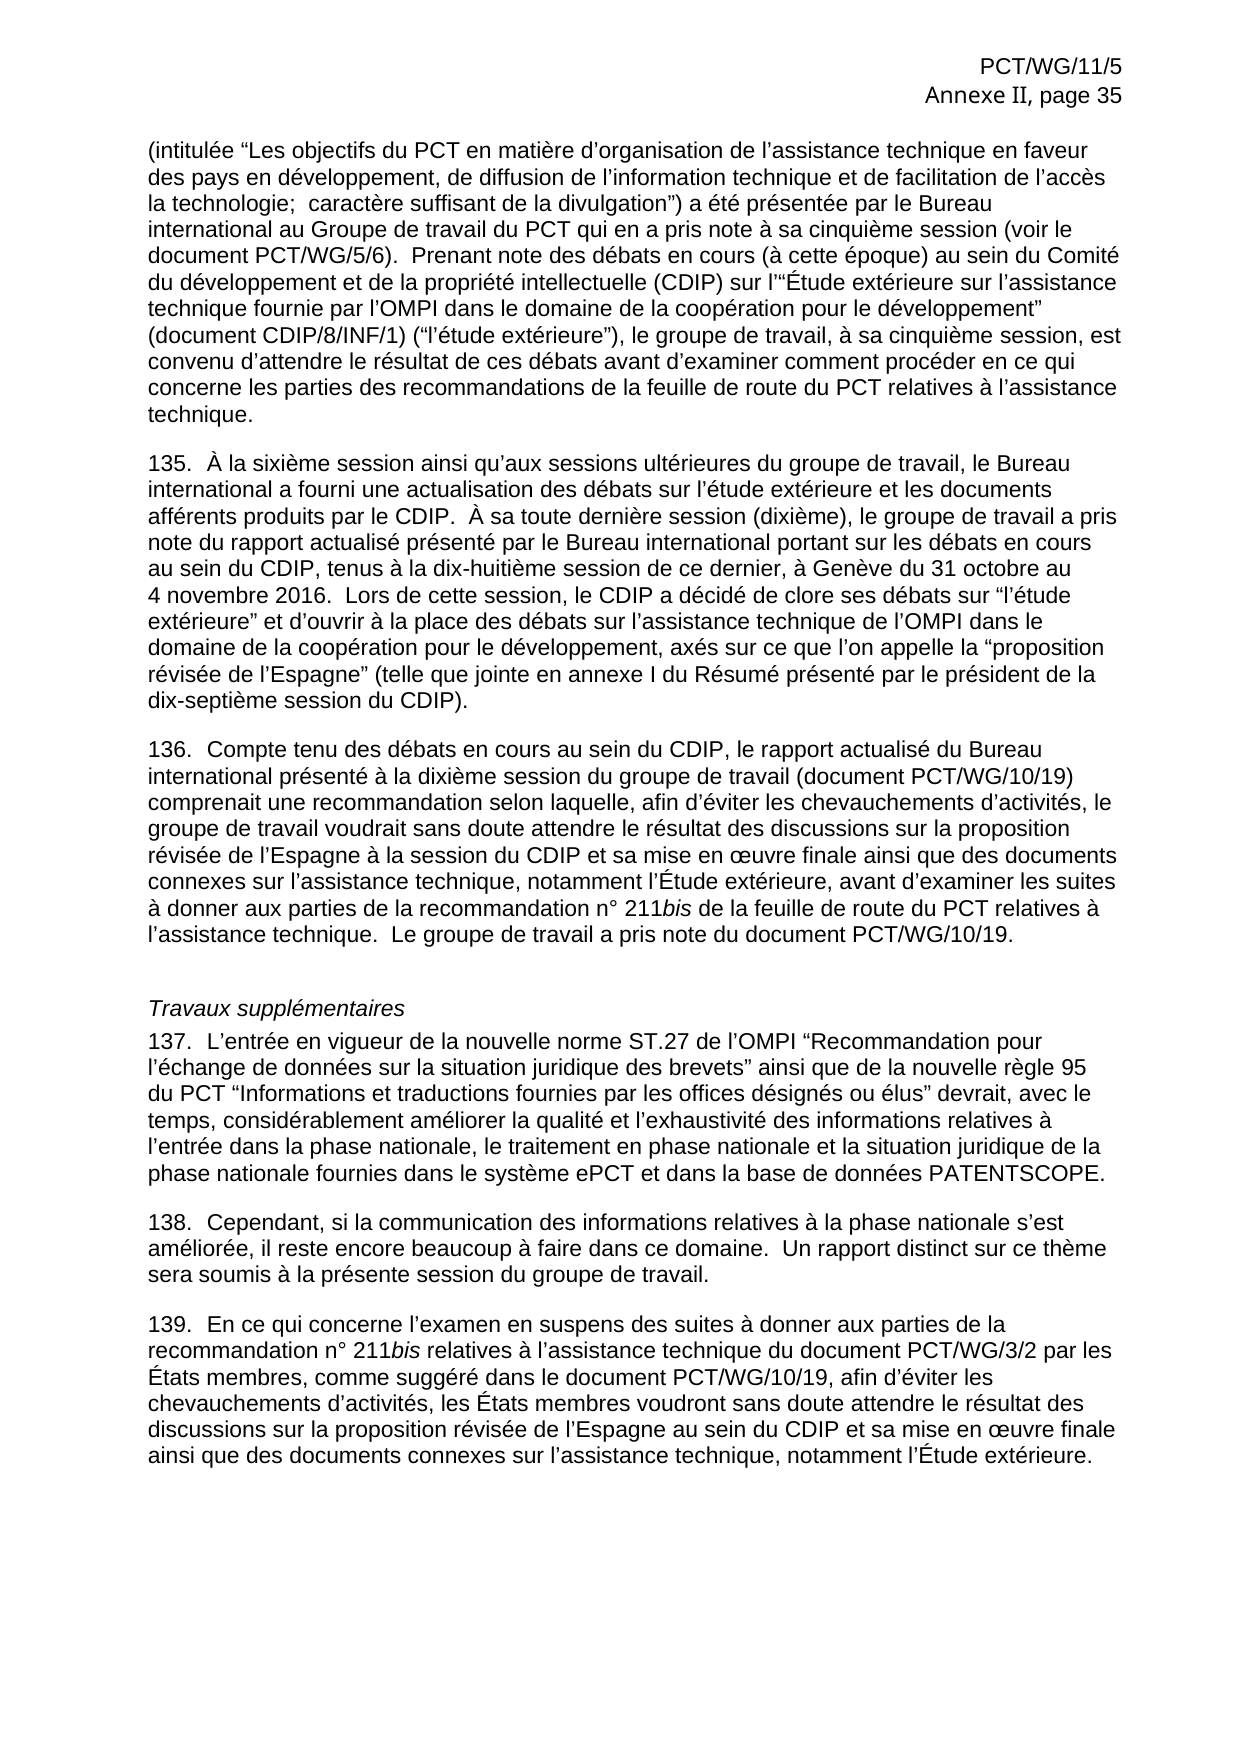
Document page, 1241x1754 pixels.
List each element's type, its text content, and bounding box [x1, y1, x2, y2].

text À la sixième session ainsi qu’aux sessions ultérieures du groupe de travail, le Bureau international a fourni une actualisation des débats sur l’étude extérieure et les documents afférents produits par le CDIP. À sa toute dernière session (dixième), le groupe de travail a pris note du rapport actualisé présenté par le Bureau international portant sur les débats en cours au sein du CDIP, tenus à la dix-huitième session de ce dernier, à Genève du 31 octobre au 4 novembre 2016. Lors de cette session, le CDIP a décidé de clore ses débats sur “l’étude extérieure” et d’ouvrir à la place des débats sur l’assistance technique de l’OMPI dans le domaine de la coopération pour le développement, axés sur ce que l’on appelle la “proposition révisée de l’Espagne” (telle que jointe en annexe I du Résumé présenté par le président de la dix-septième session du CDIP). [148, 450, 1122, 713]
subtitle Travaux supplémentaires [148, 995, 1122, 1021]
text En ce qui concerne l’examen en suspens des suites à donner aux parties de la recommandation n° 211bis relatives à l’assistance technique du document PCT/WG/3/2 par les États membres, comme suggéré dans le document PCT/WG/10/19, afin d’éviter les chevauchements d’activités, les États membres voudront sans doute attendre le résultat des discussions sur la proposition révisée de l’Espagne au sein du CDIP et sa mise en œuvre finale ainsi que des documents connexes sur l’assistance technique, notamment l’Étude extérieure. [148, 1311, 1122, 1469]
text Cependant, si la communication des informations relatives à la phase nationale s’est améliorée, il reste encore beaucoup à faire dans ce domaine. Un rapport distinct sur ce thème sera soumis à la présente session du groupe de travail. [148, 1209, 1122, 1288]
text Compte tenu des débats en cours au sein du CDIP, le rapport actualisé du Bureau international présenté à la dixième session du groupe de travail (document PCT/WG/10/19) comprenait une recommandation selon laquelle, afin d’éviter les chevauchements d’activités, le groupe de travail voudrait sans doute attendre le résultat des discussions sur la proposition révisée de l’Espagne à la session du CDIP et sa mise en œuvre finale ainsi que des documents connexes sur l’assistance technique, notamment l’Étude extérieure, avant d’examiner les suites à donner aux parties de la recommandation n° 211bis de la feuille de route du PCT relatives à l’assistance technique. Le groupe de travail a pris note du document PCT/WG/10/19. [148, 736, 1122, 947]
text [148, 137, 1122, 427]
text L’entrée en vigueur de la nouvelle norme ST.27 de l’OMPI “Recommandation pour l’échange de données sur la situation juridique des brevets” ainsi que de la nouvelle règle 95 du PCT “Informations et traductions fournies par les offices désignés ou élus” devrait, avec le temps, considérablement améliorer la qualité et l’exhaustivité des informations relatives à l’entrée dans la phase nationale, le traitement en phase nationale et la situation juridique de la phase nationale fournies dans le système ePCT et dans la base de données PATENTSCOPE. [148, 1028, 1122, 1186]
